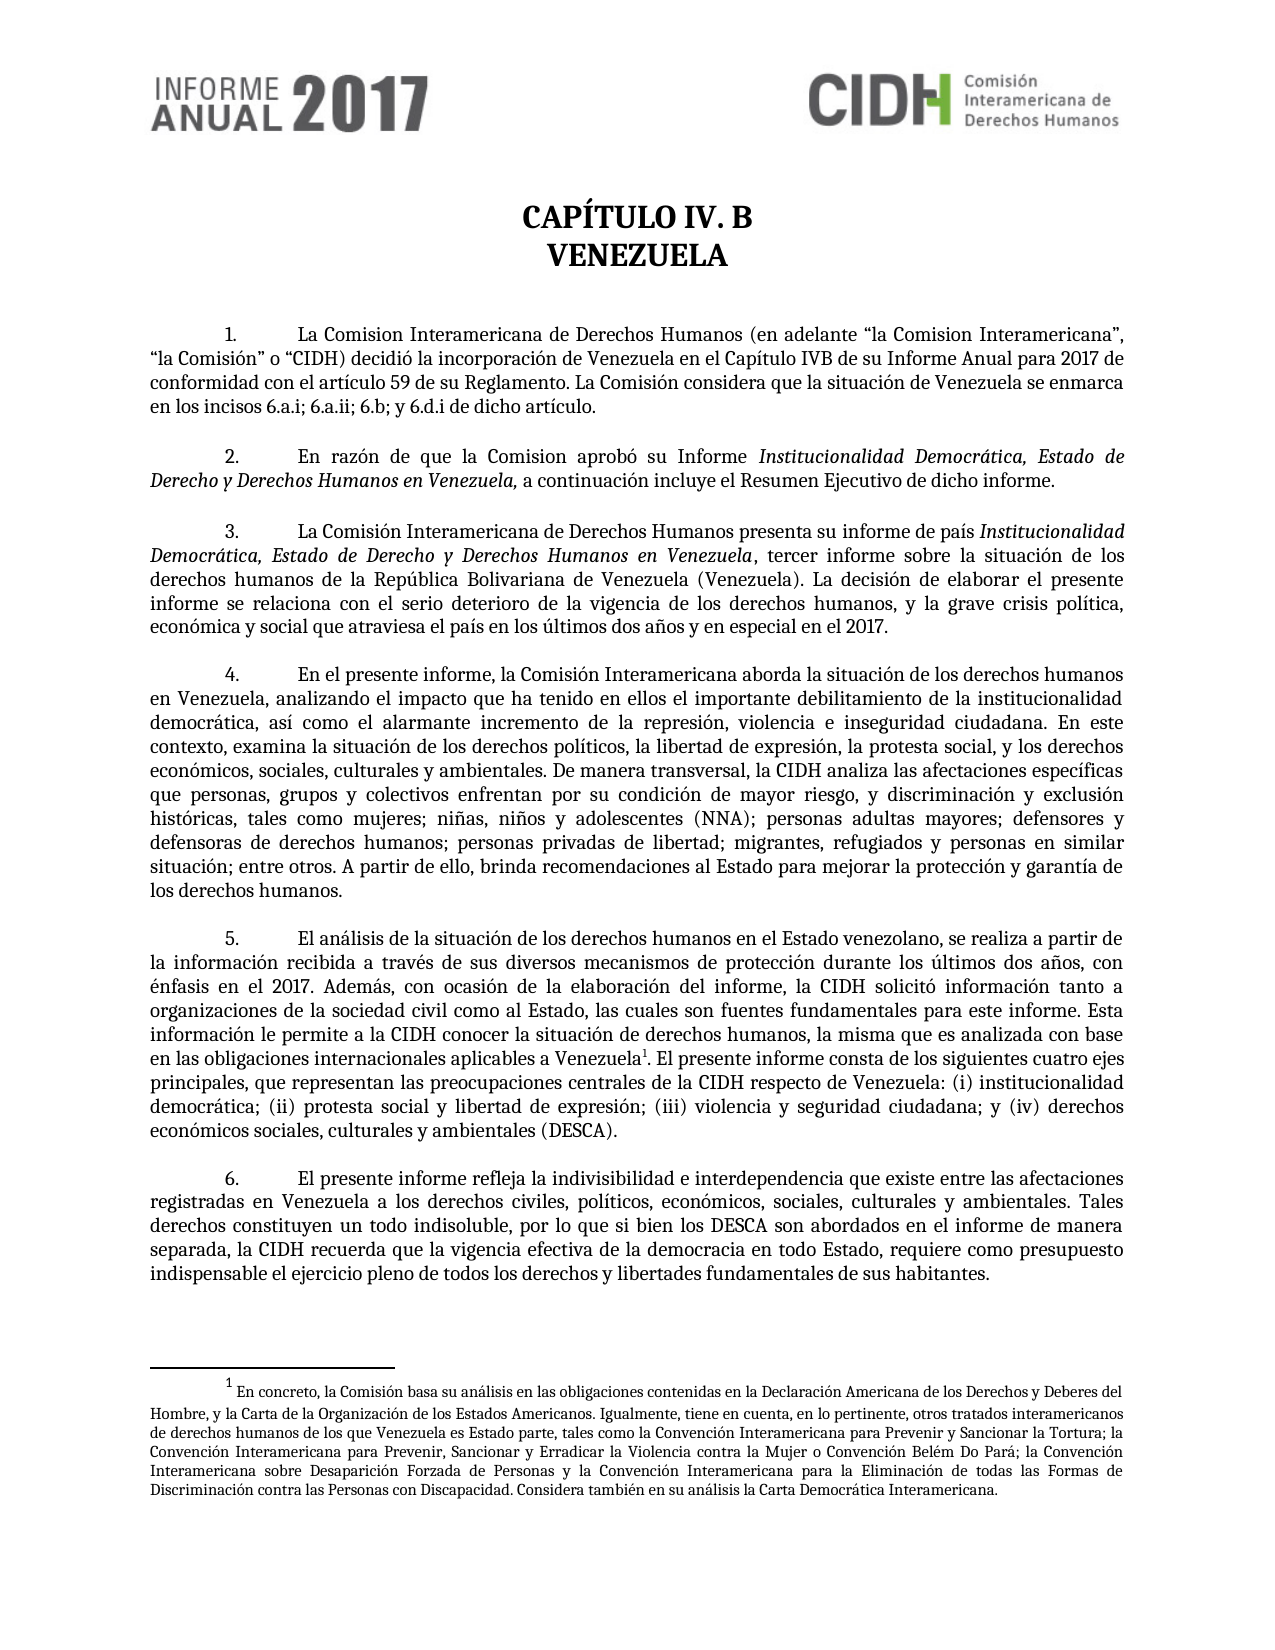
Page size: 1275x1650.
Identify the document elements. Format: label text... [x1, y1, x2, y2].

picture [803, 64, 1122, 134]
list En el presente informe, la Comisión Interamericana aborda la situación de los derechos humanos en Venezuela, analizando el impacto que ha tenido en ellos el importante debilitamiento de la institucionalidad democrática, así como el alarmante incremento de la represión, violencia e inseguridad ciudadana. En este contexto, examina la situación de los derechos políticos, la libertad de expresión, la protesta social, y los derechos económicos, sociales, culturales y ambientales. De manera transversal, la CIDH analiza las afectaciones específicas que personas, grupos y colectivos enfrentan por su condición de mayor riesgo, y discriminación y exclusión históricas, tales como mujeres; niñas, niños y adolescentes (NNA); personas adultas mayores; defensores y defensoras de derechos humanos; personas privadas de libertad; migrantes, refugiados y personas en similar situación; entre otros. A partir de ello, brinda recomendaciones al Estado para mejorar la protección y garantía de los derechos humanos. [150, 663, 1125, 903]
list La Comisión Interamericana de Derechos Humanos presenta su informe de país Institucionalidad Democrática, Estado de Derecho y Derechos Humanos en Venezuela, tercer informe sobre la situación de los derechos humanos de la República Bolivariana de Venezuela (Venezuela). La decisión de elaborar el presente informe se relaciona con el serio deterioro de la vigencia de los derechos humanos, y la grave crisis política, económica y social que atraviesa el país en los últimos dos años y en especial en el 2017. [150, 519, 1125, 639]
list En razón de que la Comision aprobó su Informe Institucionalidad Democrática, Estado de Derecho y Derechos Humanos en Venezuela, a continuación incluye el Resumen Ejecutivo de dicho informe. [150, 445, 1125, 493]
list El análisis de la situación de los derechos humanos en el Estado venezolano, se realiza a partir de la información recibida a través de sus diversos mecanismos de protección durante los últimos dos años, con énfasis en el 2017. Además, con ocasión de la elaboración del informe, la CIDH solicitó información tanto a organizaciones de la sociedad civil como al Estado, las cuales son fuentes fundamentales para este informe. Esta información le permite a la CIDH conocer la situación de derechos humanos, la misma que es analizada con base en las obligaciones internacionales aplicables a Venezuela. El presente informe consta de los siguientes cuatro ejes principales, que representan las preocupaciones centrales de la CIDH respecto de Venezuela: (i) institucionalidad democrática; (ii) protesta social y libertad de expresión; (iii) violencia y seguridad ciudadana; y (iv) derechos económicos sociales, culturales y ambientales (DESCA). [150, 927, 1125, 1142]
list La Comision Interamericana de Derechos Humanos (en adelante “la Comision Interamericana”, “la Comisión” o “CIDH) decidió la incorporación de Venezuela en el Capítulo IVB de su Informe Anual para 2017 de conformidad con el artículo 59 de su Reglamento. La Comisión considera que la situación de Venezuela se enmarca en los incisos 6.a.i; 6.a.ii; 6.b; y 6.d.i de dicho artículo. [150, 323, 1125, 419]
text CAPÍTULO IV. B [150, 198, 1125, 237]
text VENEZUELA [150, 237, 1125, 275]
list El presente informe refleja la indivisibilidad e interdependencia que existe entre las afectaciones registradas en Venezuela a los derechos civiles, políticos, económicos, sociales, culturales y ambientales. Tales derechos constituyen un todo indisoluble, por lo que si bien los DESCA son abordados en el informe de manera separada, la CIDH recuerda que la vigencia efectiva de la democracia en todo Estado, requiere como presupuesto indispensable el ejercicio pleno de todos los derechos y libertades fundamentales de sus habitantes. [150, 1166, 1125, 1286]
picture [136, 70, 442, 135]
